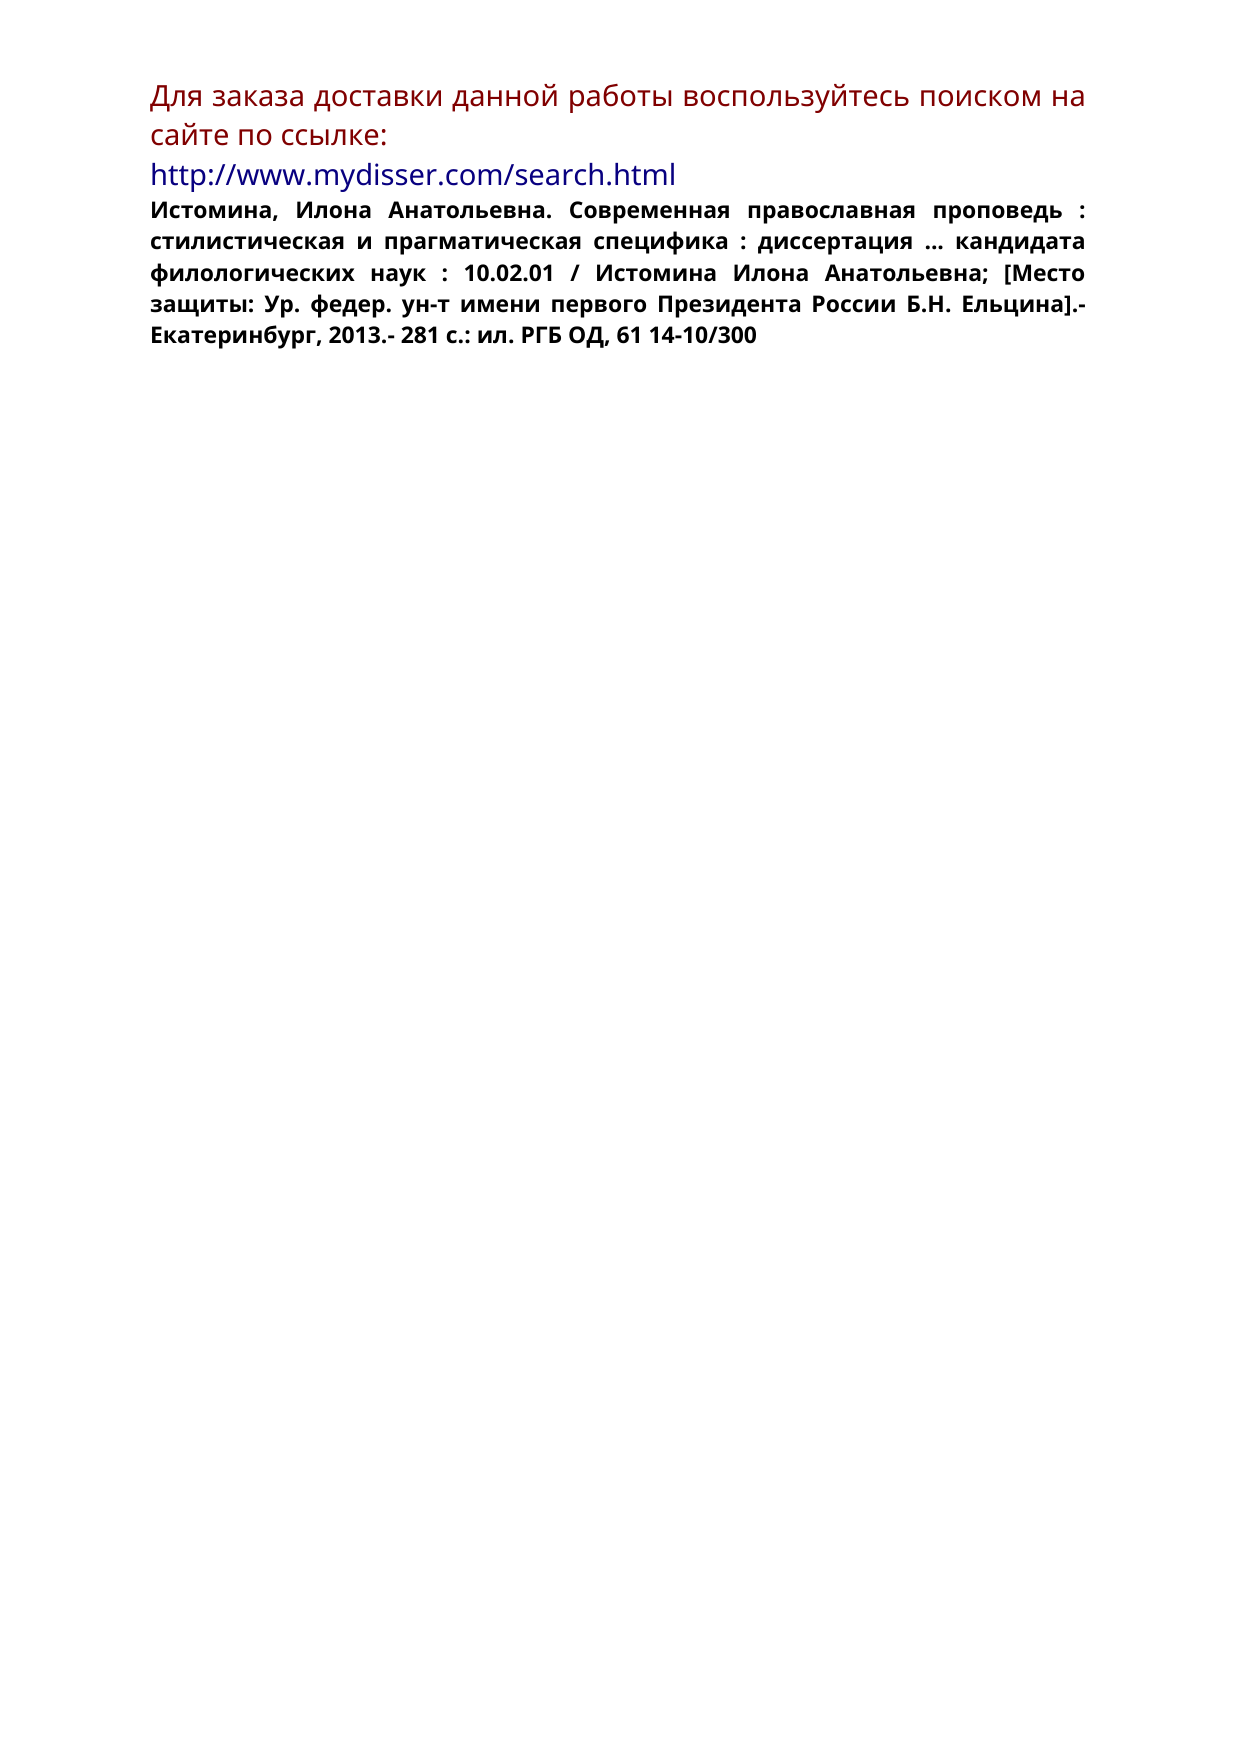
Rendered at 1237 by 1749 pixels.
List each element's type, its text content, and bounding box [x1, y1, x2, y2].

text Истомина, Илона Анатольевна. Современная православная проповедь : стилистическая и прагматическая специфика : диссертация ... кандидата филологических наук : 10.02.01 / Истомина Илона Анатольевна; [Место защиты: Ур. федер. ун-т имени первого Президента России Б.Н. Ельцина].- Екатеринбург, 2013.- 281 с.: ил. РГБ ОД, 61 14-10/300 [150, 194, 1086, 350]
